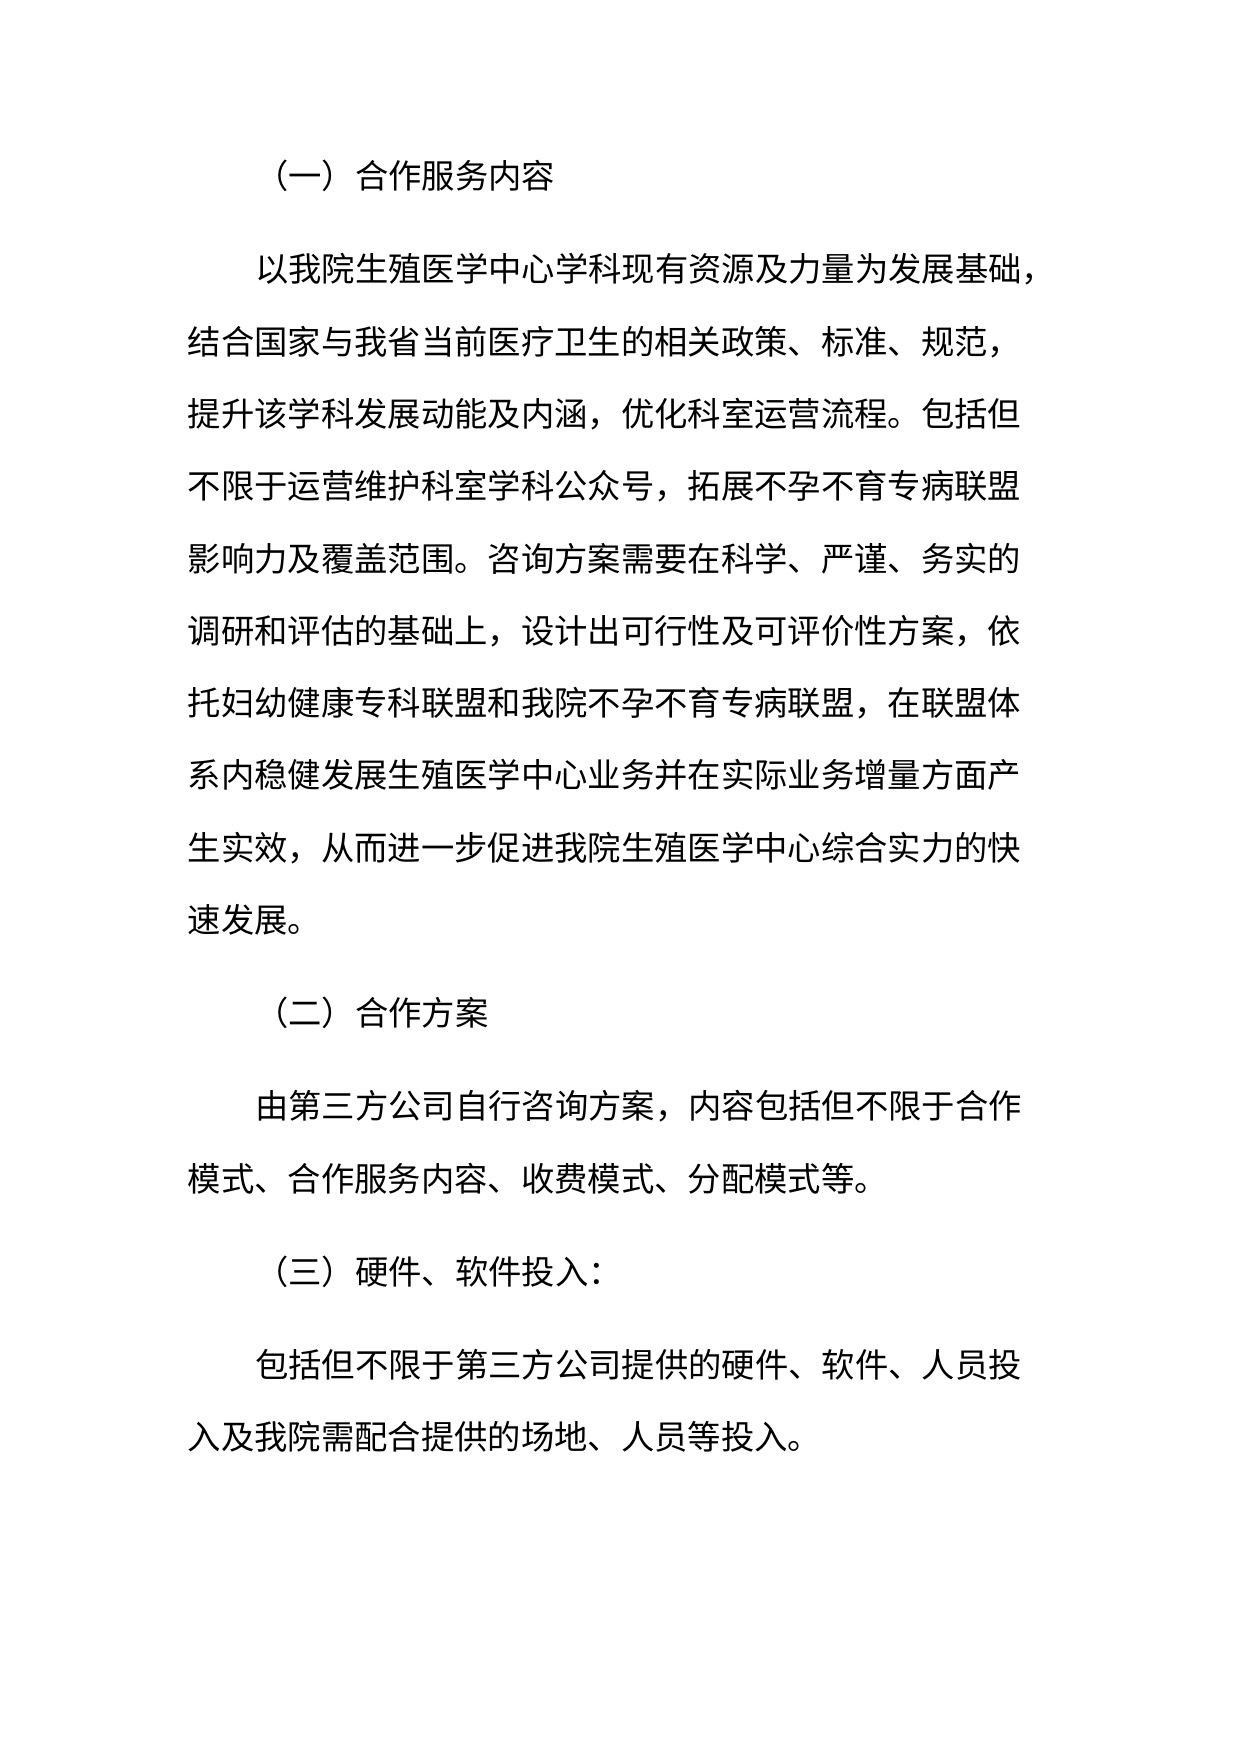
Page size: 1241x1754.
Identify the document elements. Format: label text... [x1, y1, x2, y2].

text 以我院生殖医学中心学科现有资源及力量为发展基础，结合国家与我省当前医疗卫生的相关政策、标准、规范，提升该学科发展动能及内涵，优化科室运营流程。包括但不限于运营维护科室学科公众号，拓展不孕不育专病联盟影响力及覆盖范围。咨询方案需要在科学、严谨、务实的调研和评估的基础上，设计出可行性及可评价性方案，依托妇幼健康专科联盟和我院不孕不育专病联盟，在联盟体系内稳健发展生殖医学中心业务并在实际业务增量方面产生实效，从而进一步促进我院生殖医学中心综合实力的快速发展。 [187, 243, 1053, 942]
text 包括但不限于第三方公司提供的硬件、软件、人员投入及我院需配合提供的场地、人员等投入。 [187, 1338, 1053, 1459]
text 由第三方公司自行咨询方案，内容包括但不限于合作模式、合作服务内容、收费模式、分配模式等。 [187, 1080, 1053, 1201]
text （二）合作方案 [187, 987, 1053, 1035]
text （一）合作服务内容 [187, 150, 1053, 198]
text （三）硬件、软件投入： [187, 1245, 1053, 1294]
